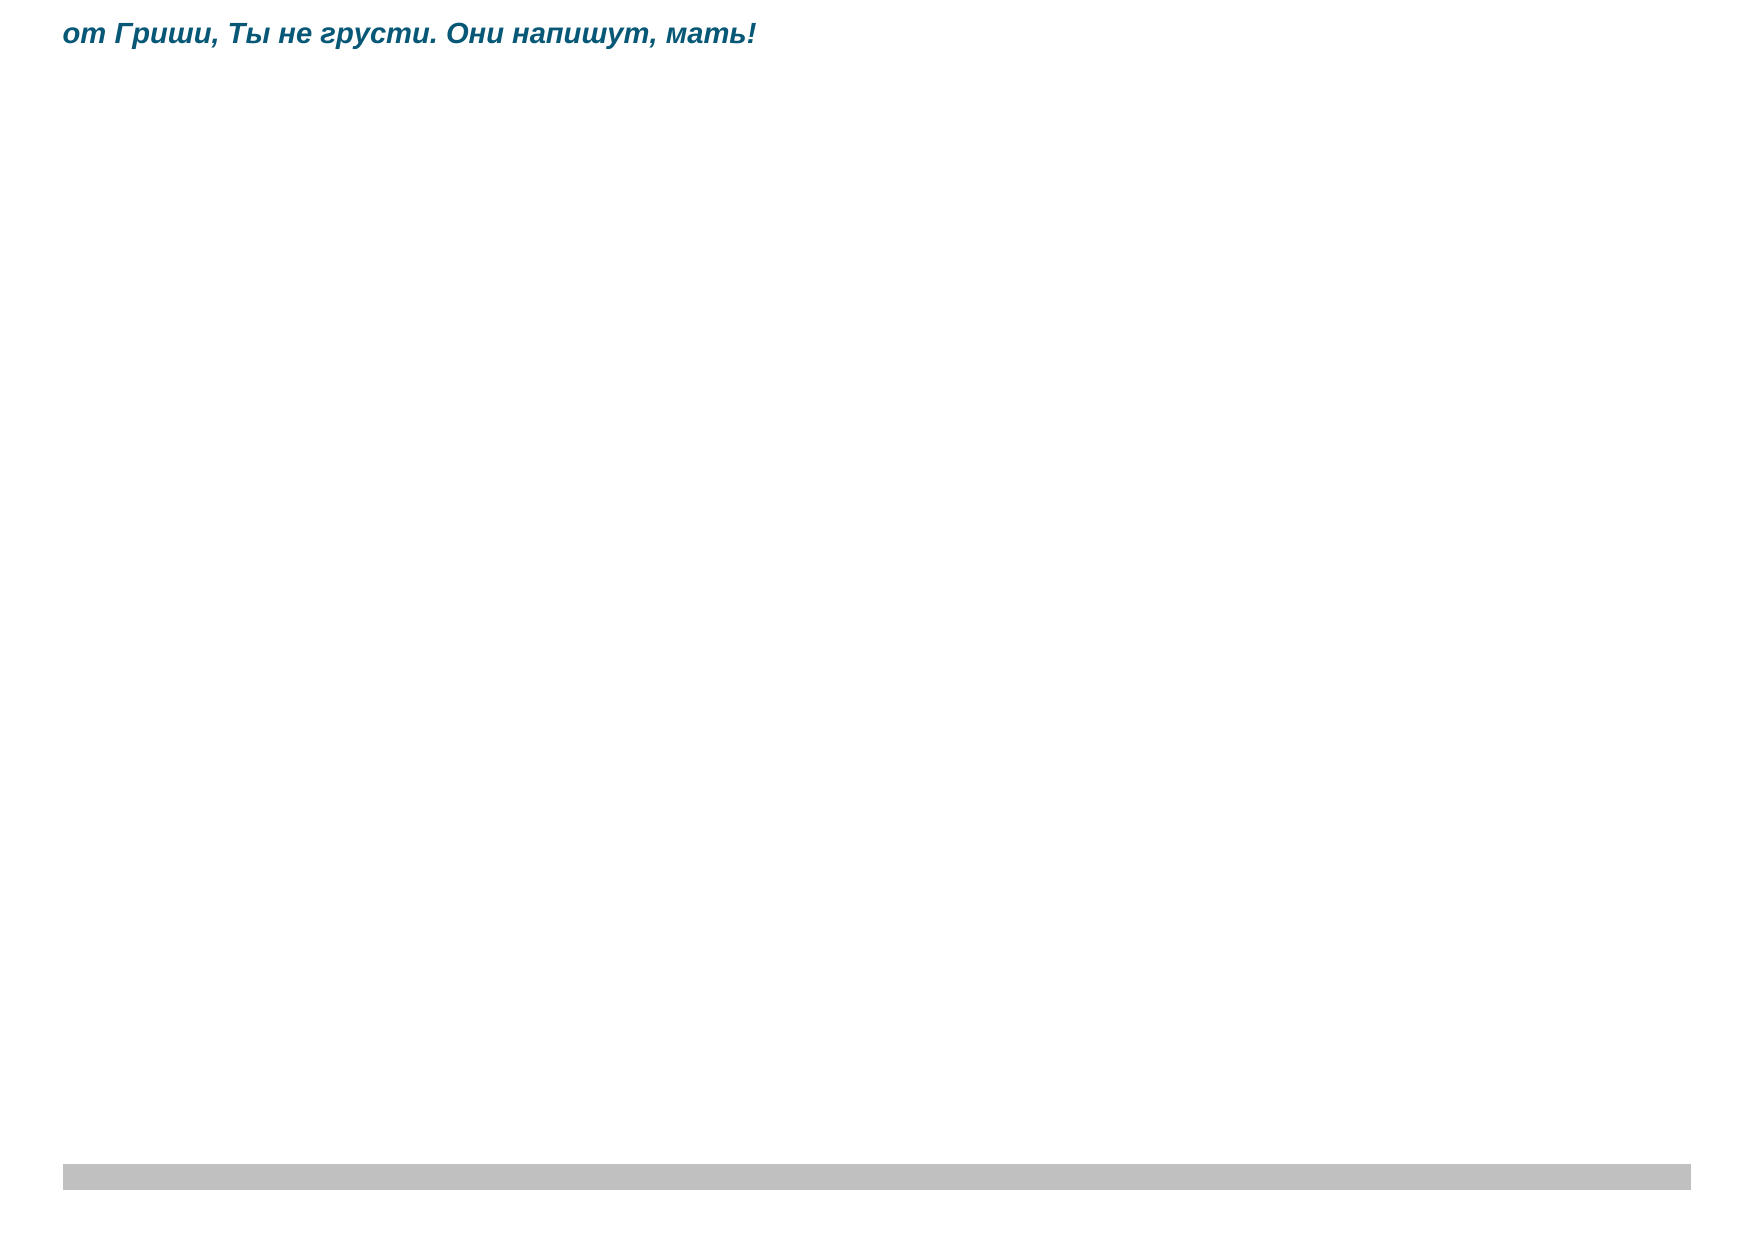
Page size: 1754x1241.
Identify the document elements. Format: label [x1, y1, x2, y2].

text [62, 16, 1691, 49]
